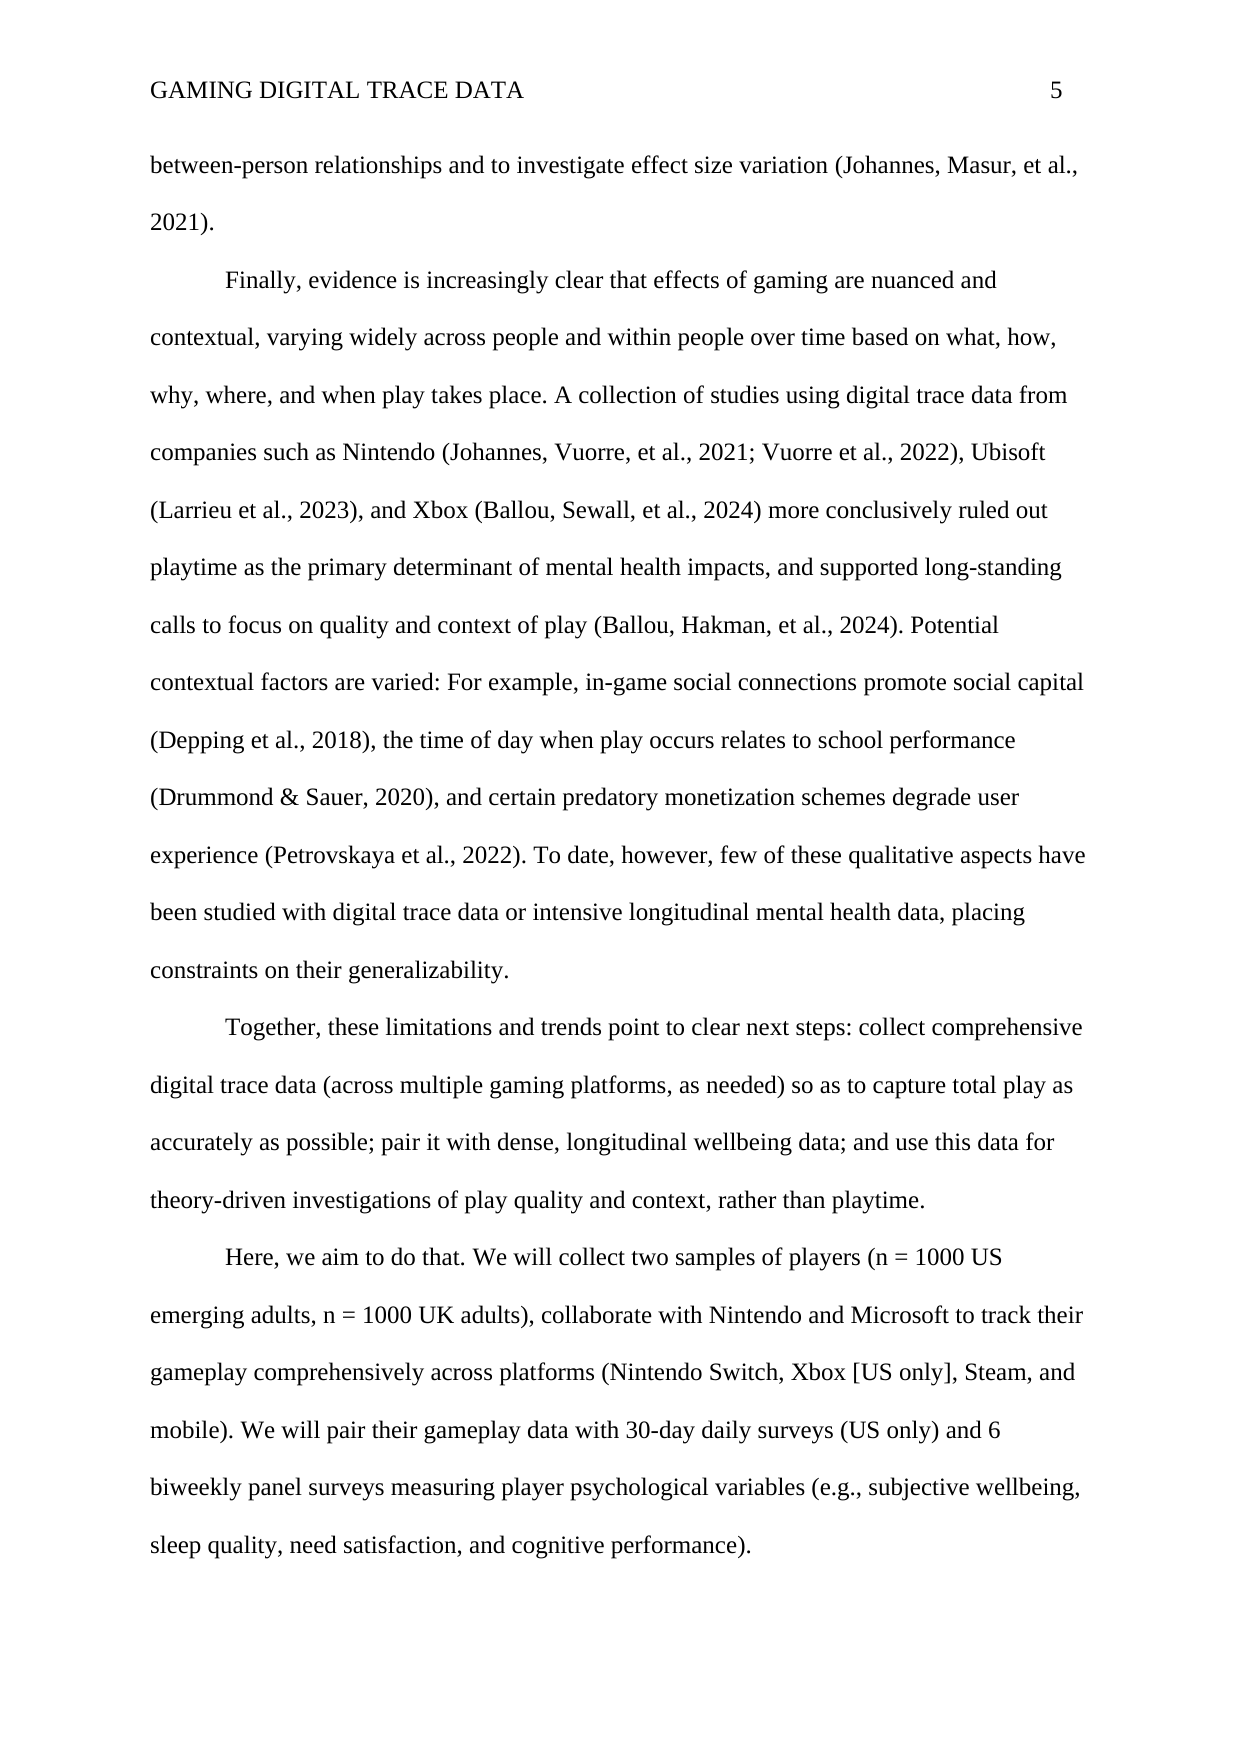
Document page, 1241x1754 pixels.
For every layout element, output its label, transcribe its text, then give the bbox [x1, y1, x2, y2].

text Together, these limitations and trends point to clear next steps: collect comprehensive digital trace data (across multiple gaming platforms, as needed) so as to capture total play as accurately as possible; pair it with dense, longitudinal wellbeing data; and use this data for theory-driven investigations of play quality and context, rather than playtime. [150, 1012, 1090, 1214]
text Finally, evidence is increasingly clear that effects of gaming are nuanced and contextual, varying widely across people and within people over time based on what, how, why, where, and when play takes place. A collection of studies using digital trace data from companies such as Nintendo (Johannes, Vuorre, et al., 2021; Vuorre et al., 2022), Ubisoft (Larrieu et al., 2023), and Xbox (Ballou, Sewall, et al., 2024) more conclusively ruled out playtime as the primary determinant of mental health impacts, and supported long-standing calls to focus on quality and context of play (Ballou, Hakman, et al., 2024). Potential contextual factors are varied: For example, in-game social connections promote social capital (Depping et al., 2018), the time of day when play occurs relates to school performance (Drummond & Sauer, 2020), and certain predatory monetization schemes degrade user experience (Petrovskaya et al., 2022). To date, however, few of these qualitative aspects have been studied with digital trace data or intensive longitudinal mental health data, placing constraints on their generalizability. [150, 265, 1090, 984]
text Here, we aim to do that. We will collect two samples of players (n = 1000 US emerging adults, n = 1000 UK adults), collaborate with Nintendo and Microsoft to track their gameplay comprehensively across platforms (Nintendo Switch, Xbox [US only], Steam, and mobile). We will pair their gameplay data with 30-day daily surveys (US only) and 6 biweekly panel surveys measuring player psychological variables (e.g., subjective wellbeing, sleep quality, need satisfaction, and cognitive performance). [150, 1242, 1090, 1559]
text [150, 150, 1090, 236]
